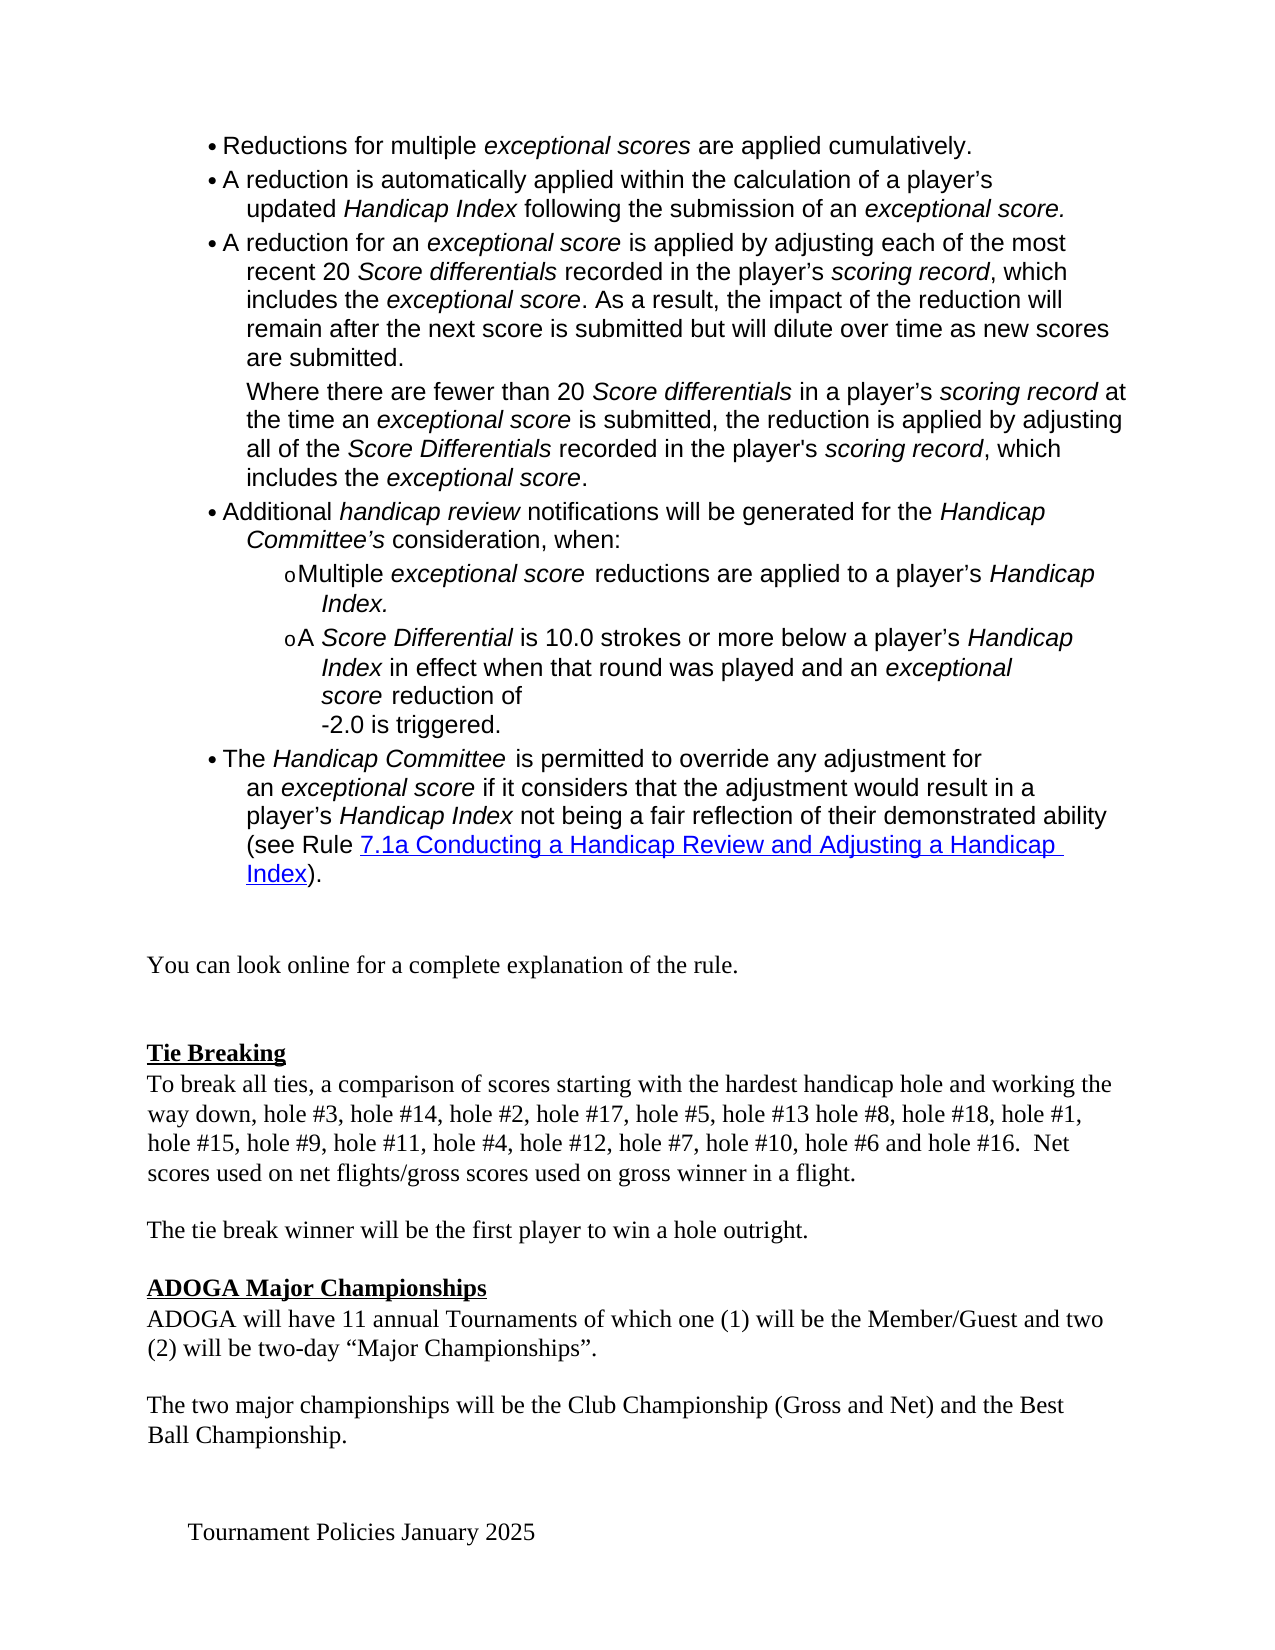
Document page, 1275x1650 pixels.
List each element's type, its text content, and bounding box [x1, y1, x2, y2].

list Multiple exceptional score reductions are applied to a player’s Handicap Index. [283, 559, 1130, 618]
subtitle ADOGA Major Championships [146, 1273, 1130, 1301]
list A reduction for an exceptional score is applied by adjusting each of the most recent 20 Score differentials recorded in the player’s scoring record, which includes the exceptional score. As a result, the impact of the reduction will remain after the next score is submitted but will dilute over time as new scores are submitted. [208, 228, 1130, 371]
list A Score Differential is 10.0 strokes or more below a player’s Handicap Index in effect when that round was played and an exceptional score reduction of -2.0 is triggered. [283, 623, 1130, 739]
list Reductions for multiple exceptional scores are applied cumulatively. [208, 131, 1130, 160]
text ADOGA will have 11 annual Tournaments of which one (1) will be the Member/Guest and two (2) will be two-day “Major Championships”. [146, 1304, 1130, 1362]
list The Handicap Committee is permitted to override any adjustment for an exceptional score if it considers that the adjustment would result in a player’s Handicap Index not being a fair reflection of their demonstrated ability (see Rule 7.1a Conducting a Handicap Review and Adjusting a Handicap Index). [208, 744, 1130, 888]
text Where there are fewer than 20 Score differentials in a player’s scoring record at the time an exceptional score is submitted, the reduction is applied by adjusting all of the Score Differentials recorded in the player's scoring record, which includes the exceptional score. [246, 377, 1130, 492]
subtitle Tie Breaking [146, 1038, 1130, 1067]
text The two major championships will be the Club Championship (Gross and Net) and the Best Ball Championship. [146, 1391, 1104, 1449]
list A reduction is automatically applied within the calculation of a player’s updated Handicap Index following the submission of an exceptional score. [208, 165, 1130, 223]
list Additional handicap review notifications will be generated for the Handicap Committee’s consideration, when: [208, 497, 1130, 554]
text To break all ties, a comparison of scores starting with the hardest handicap hole and working the way down, hole #3, hole #14, hole #2, hole #17, hole #5, hole #13 hole #8, hole #18, hole #1, hole #15, hole #9, hole #11, hole #4, hole #12, hole #7, hole #10, hole #6 and hole #16. Net scores used on net flights/gross scores used on gross winner in a flight. [146, 1069, 1130, 1187]
text You can look online for a complete explanation of the rule. [146, 950, 1130, 979]
text The tie break winner will be the first player to win a hole outright. [146, 1215, 1130, 1244]
